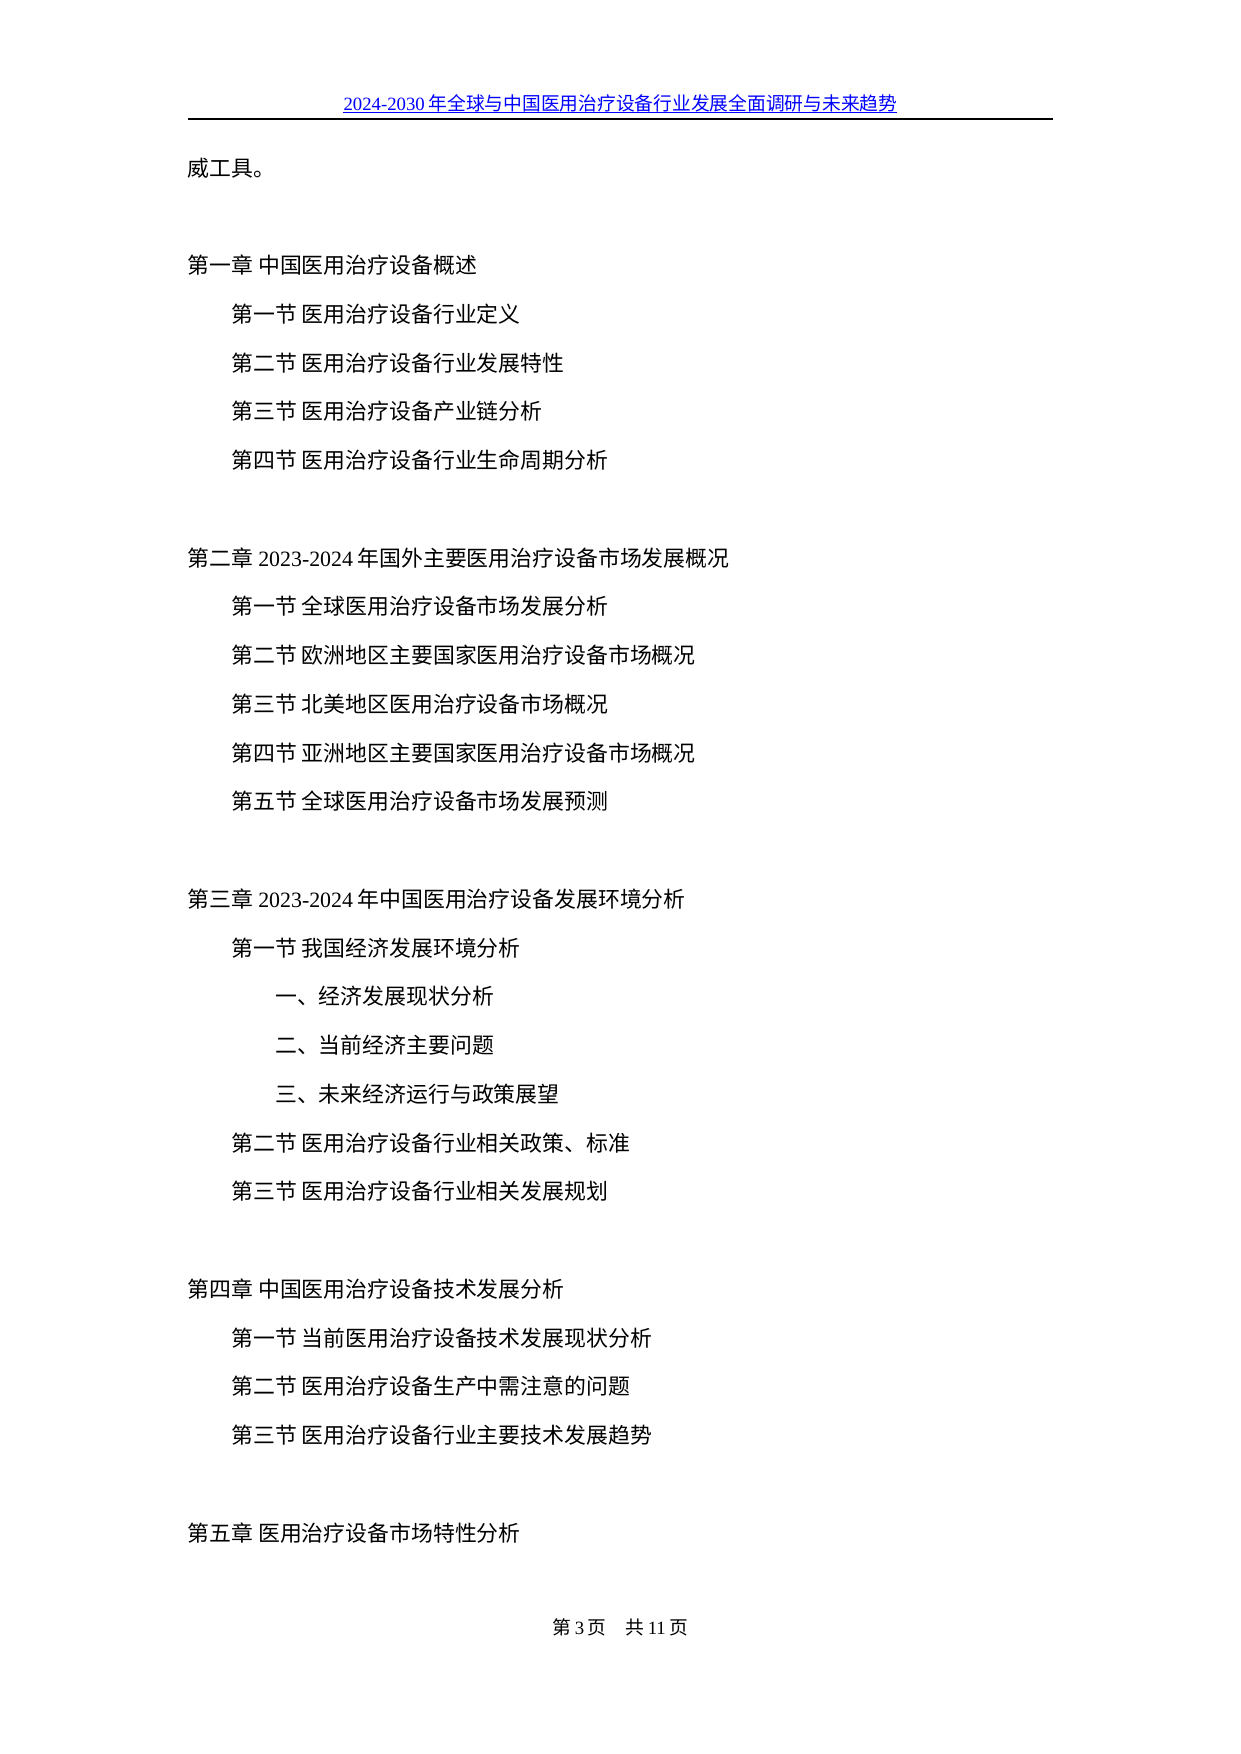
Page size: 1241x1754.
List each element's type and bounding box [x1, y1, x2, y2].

text [187, 150, 1053, 1548]
